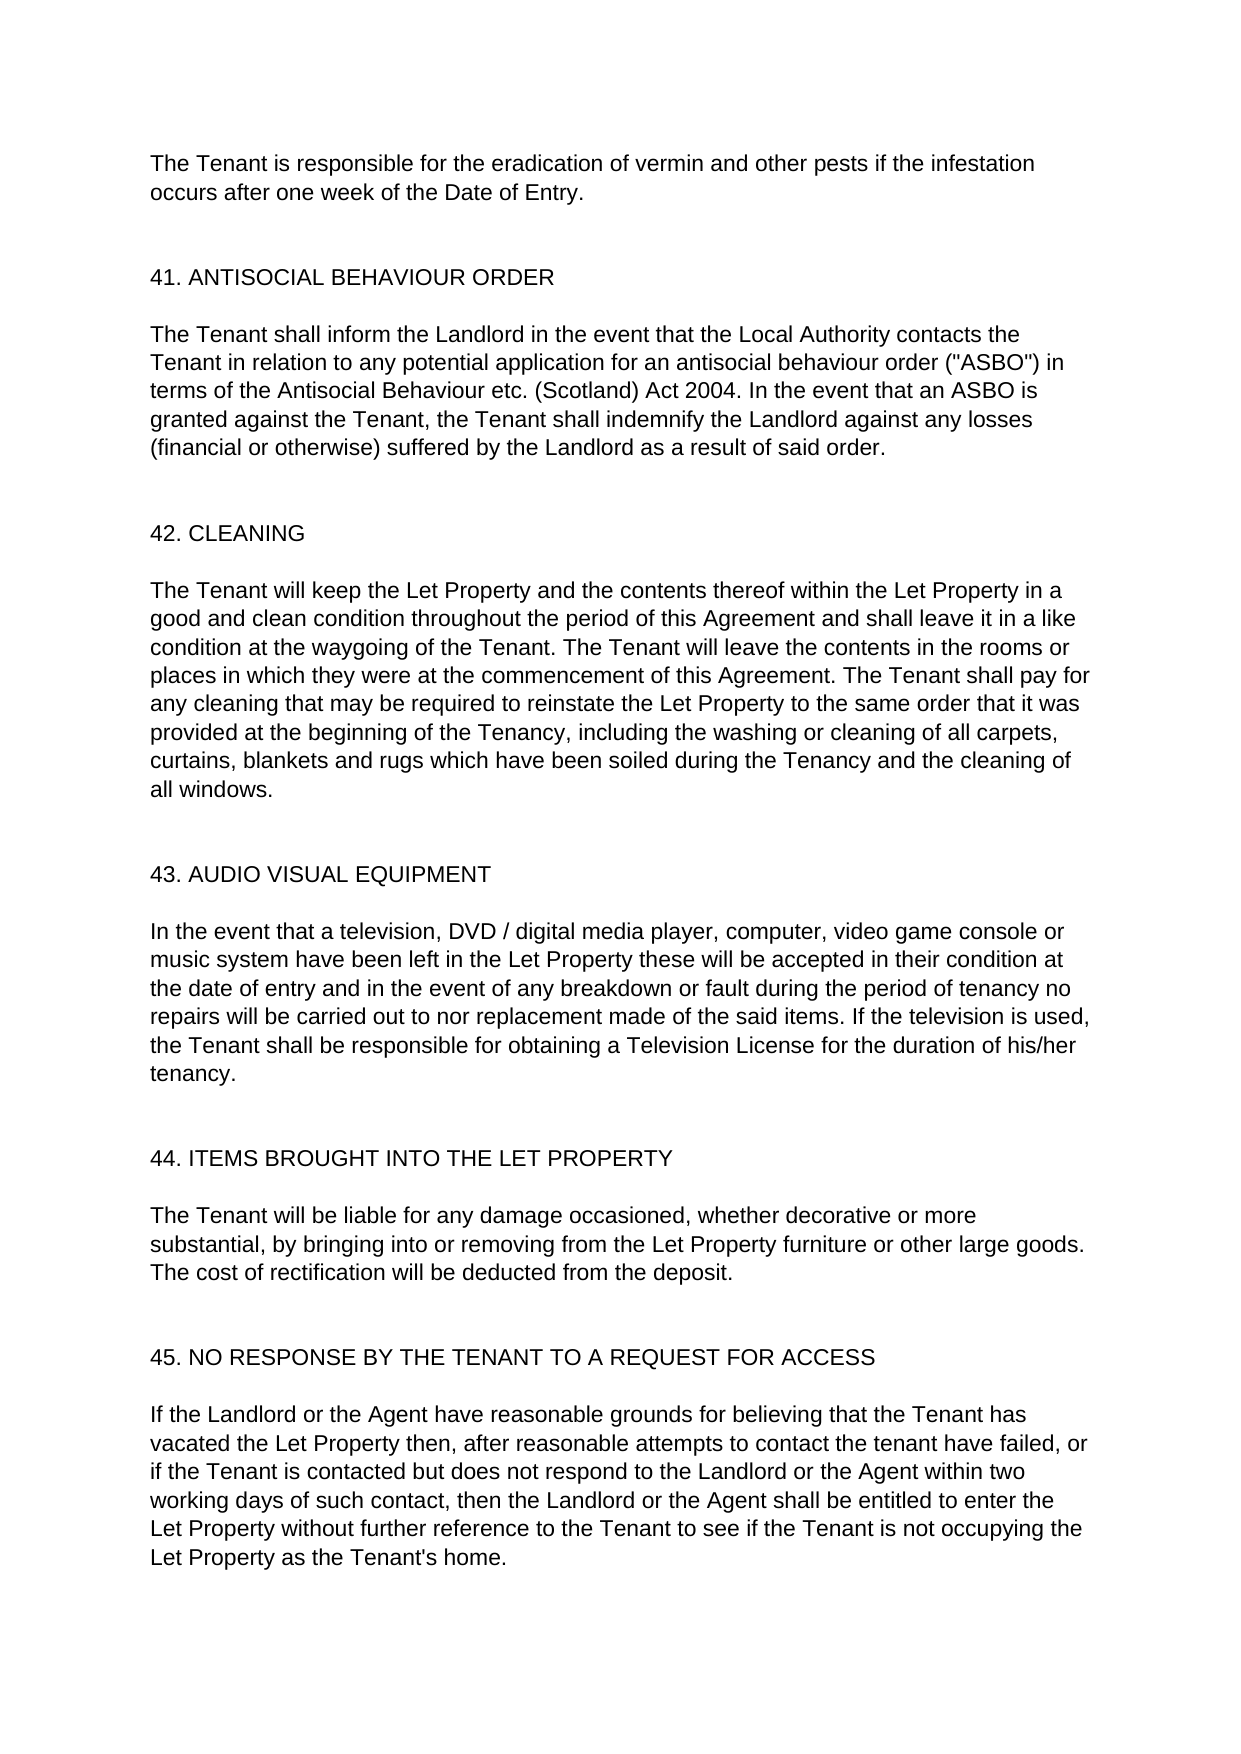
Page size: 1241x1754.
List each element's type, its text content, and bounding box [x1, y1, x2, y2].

text The Tenant is responsible for the eradication of vermin and other pests if the infestation occurs after one week of the Date of Entry. [150, 150, 1090, 205]
text The Tenant will keep the Let Property and the contents thereof within the Let Property in a good and clean condition throughout the period of this Agreement and shall leave it in a like condition at the waygoing of the Tenant. The Tenant will leave the contents in the rooms or places in which they were at the commencement of this Agreement. The Tenant shall pay for any cleaning that may be required to reinstate the Let Property to the same order that it was provided at the beginning of the Tenancy, including the washing or cleaning of all carpets, curtains, blankets and rugs which have been soiled during the Tenancy and the cleaning of all windows. [150, 577, 1090, 802]
text 42. CLEANING [150, 520, 1090, 546]
text The Tenant shall inform the Landlord in the event that the Local Authority contacts the Tenant in relation to any potential application for an antisocial behaviour order ("ASBO") in terms of the Antisocial Behaviour etc. (Scotland) Act 2004. In the event that an ASBO is granted against the Tenant, the Tenant shall indemnify the Landlord against any losses (financial or otherwise) suffered by the Landlord as a result of said order. [150, 321, 1090, 461]
text 43. AUDIO VISUAL EQUIPMENT [150, 861, 1090, 887]
text If the Landlord or the Agent have reasonable grounds for believing that the Tenant has vacated the Let Property then, after reasonable attempts to contact the tenant have failed, or if the Tenant is contacted but does not respond to the Landlord or the Agent within two working days of such contact, then the Landlord or the Agent shall be entitled to enter the Let Property without further reference to the Tenant to see if the Tenant is not occupying the Let Property as the Tenant's home. [150, 1401, 1090, 1570]
text 45. NO RESPONSE BY THE TENANT TO A REQUEST FOR ACCESS [150, 1344, 1090, 1371]
text 41. ANTISOCIAL BEHAVIOUR ORDER [150, 264, 1090, 290]
text In the event that a television, DVD / digital media player, computer, video game console or music system have been left in the Let Property these will be accepted in their condition at the date of entry and in the event of any breakdown or fault during the period of tenancy no repairs will be carried out to nor replacement made of the said items. If the television is used, the Tenant shall be responsible for obtaining a Television License for the duration of his/her tenancy. [150, 918, 1090, 1086]
text 44. ITEMS BROUGHT INTO THE LET PROPERTY [150, 1145, 1090, 1172]
text The Tenant will be liable for any damage occasioned, whether decorative or more substantial, by bringing into or removing from the Let Property furniture or other large goods. The cost of rectification will be deducted from the deposit. [150, 1202, 1090, 1285]
